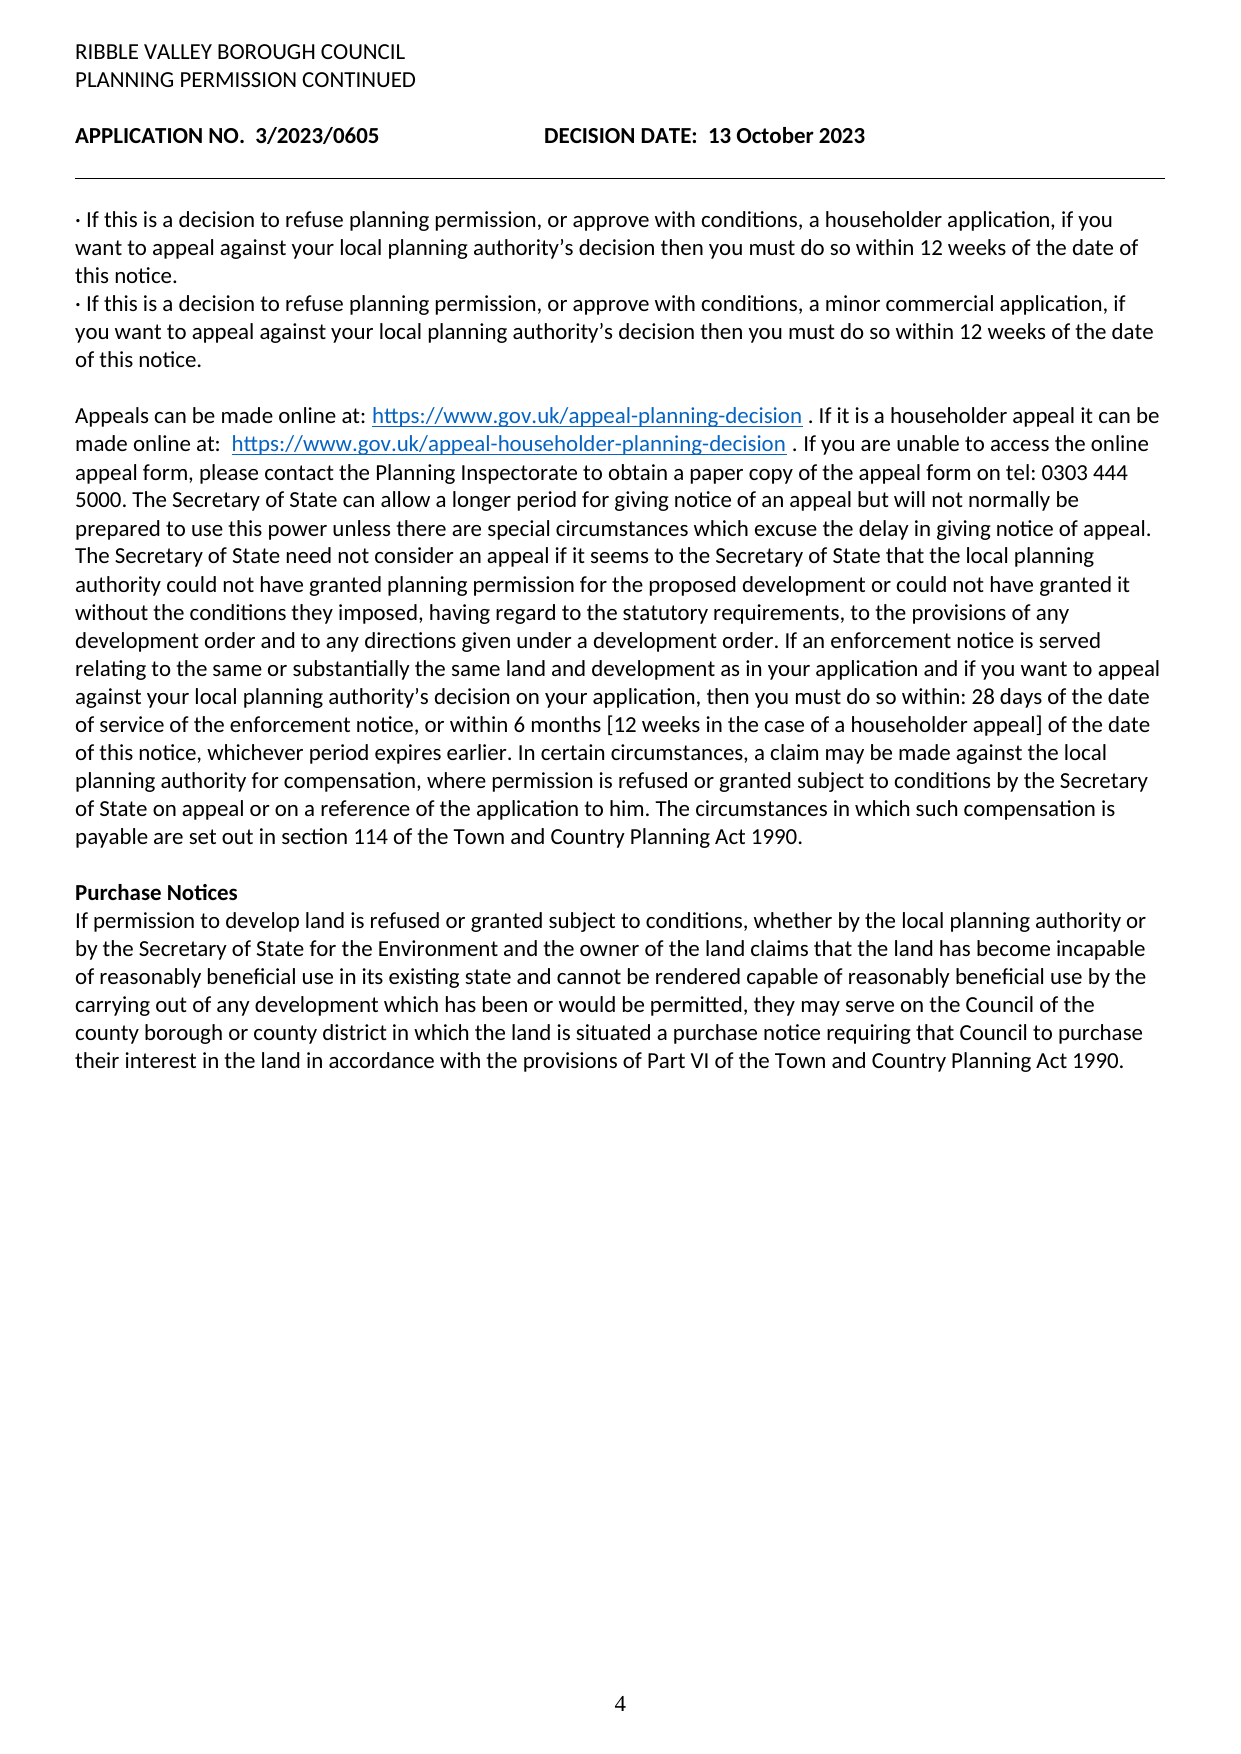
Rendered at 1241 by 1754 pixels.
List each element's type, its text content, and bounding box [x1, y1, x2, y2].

text · If this is a decision to refuse planning permission, or approve with conditions, a householder application, if you want to appeal against your local planning authority’s decision then you must do so within 12 weeks of the date of this notice. [75, 205, 1165, 289]
text If permission to develop land is refused or granted subject to conditions, whether by the local planning authority or by the Secretary of State for the Environment and the owner of the land claims that the land has become incapable of reasonably beneficial use in its existing state and cannot be rendered capable of reasonably beneficial use by the carrying out of any development which has been or would be permitted, they may serve on the Council of the county borough or county district in which the land is situated a purchase notice requiring that Council to purchase their interest in the land in accordance with the provisions of Part VI of the Town and Country Planning Act 1990. [75, 906, 1165, 1074]
text Appeals can be made online at: https://www.gov.uk/appeal-planning-decision . If it is a householder appeal it can be made online at: https://www.gov.uk/appeal-householder-planning-decision . If you are unable to access the online appeal form, please contact the Planning Inspectorate to obtain a paper copy of the appeal form on tel: 0303 444 5000. The Secretary of State can allow a longer period for giving notice of an appeal but will not normally be prepared to use this power unless there are special circumstances which excuse the delay in giving notice of appeal. The Secretary of State need not consider an appeal if it seems to the Secretary of State that the local planning authority could not have granted planning permission for the proposed development or could not have granted it without the conditions they imposed, having regard to the statutory requirements, to the provisions of any development order and to any directions given under a development order. If an enforcement notice is served relating to the same or substantially the same land and development as in your application and if you want to appeal against your local planning authority’s decision on your application, then you must do so within: 28 days of the date of service of the enforcement notice, or within 6 months [12 weeks in the case of a householder appeal] of the date of this notice, whichever period expires earlier. In certain circumstances, a claim may be made against the local planning authority for compensation, where permission is refused or granted subject to conditions by the Secretary of State on appeal or on a reference of the application to him. The circumstances in which such compensation is payable are set out in section 114 of the Town and Country Planning Act 1990. [75, 402, 1165, 850]
text Purchase Notices [75, 878, 1165, 906]
text · If this is a decision to refuse planning permission, or approve with conditions, a minor commercial application, if you want to appeal against your local planning authority’s decision then you must do so within 12 weeks of the date of this notice. [75, 289, 1165, 373]
